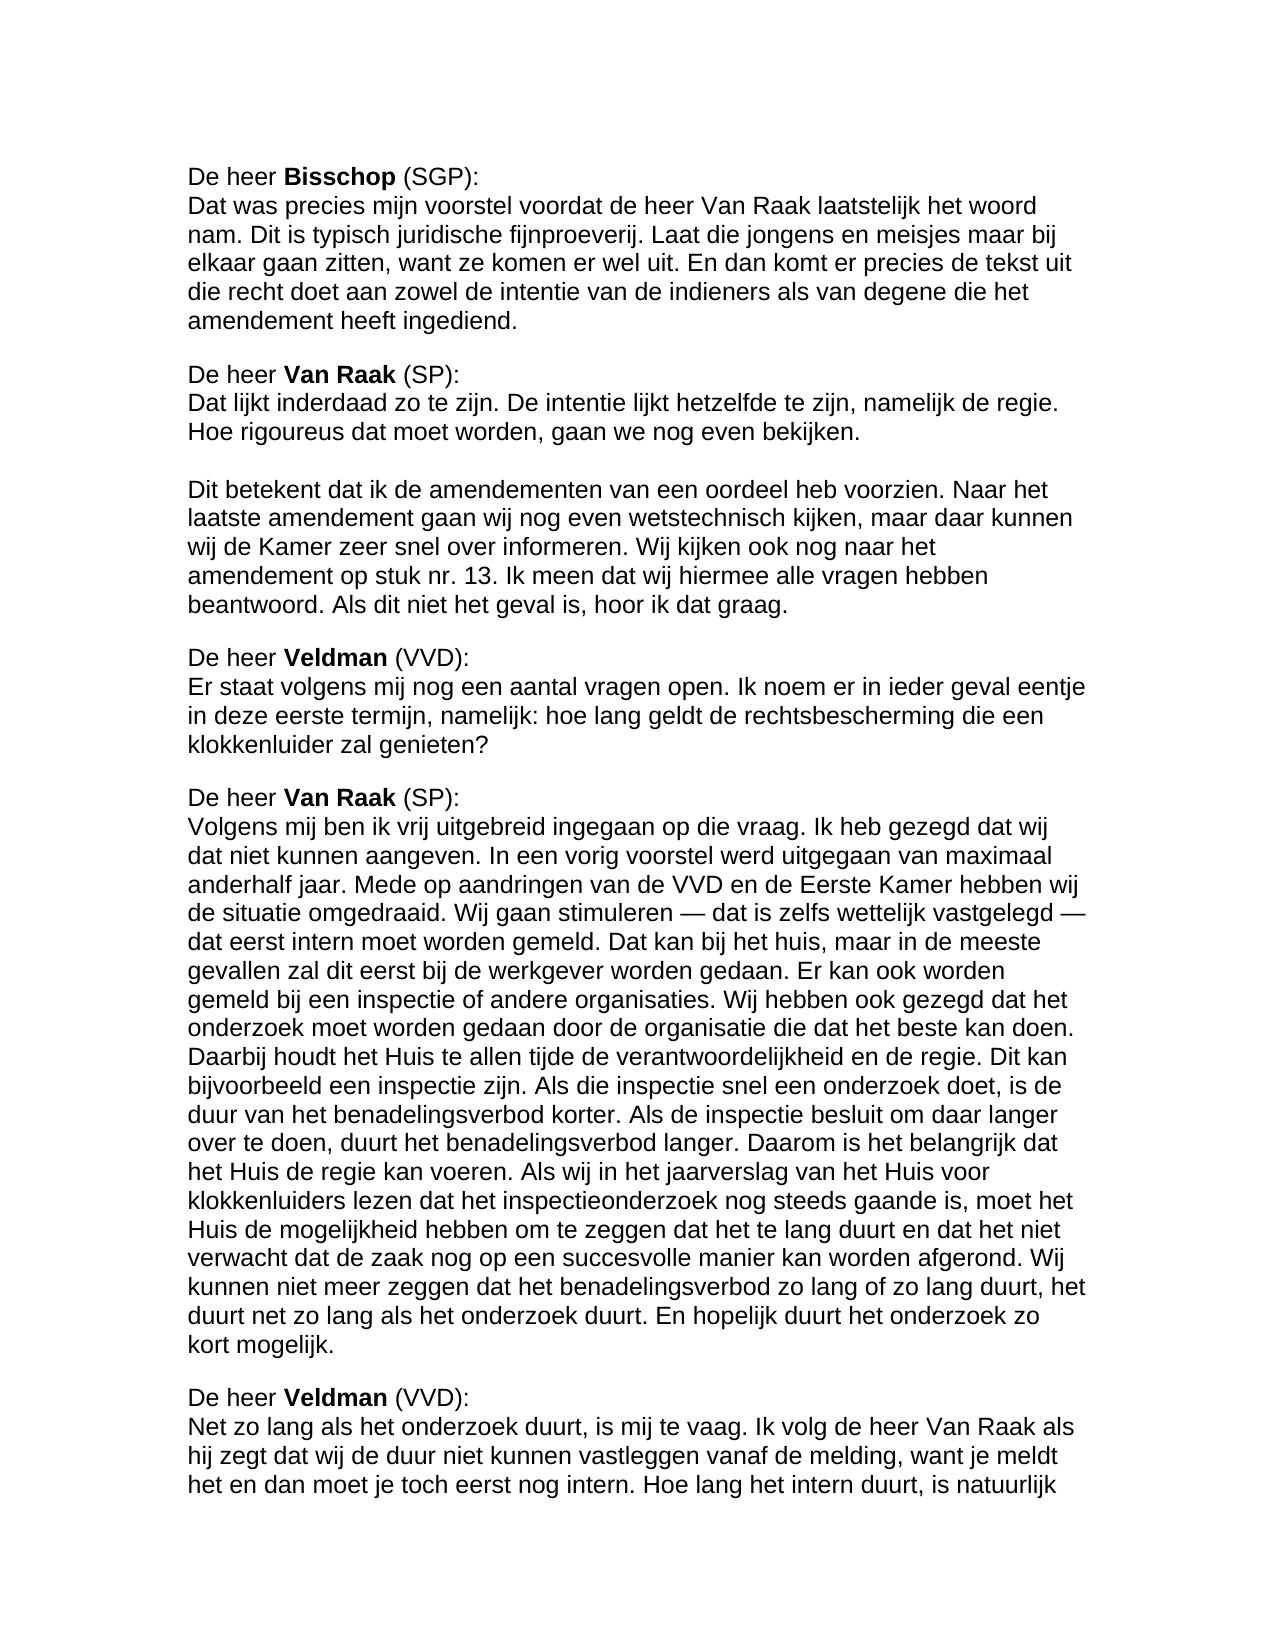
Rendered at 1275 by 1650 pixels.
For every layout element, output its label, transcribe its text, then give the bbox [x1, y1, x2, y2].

text De heer Van Raak (SP): Volgens mij ben ik vrij uitgebreid ingegaan op die vraag. Ik heb gezegd dat wij dat niet kunnen aangeven. In een vorig voorstel werd uitgegaan van maximaal anderhalf jaar. Mede op aandringen van de VVD en de Eerste Kamer hebben wij de situatie omgedraaid. Wij gaan stimuleren — dat is zelfs wettelijk vastgelegd — dat eerst intern moet worden gemeld. Dat kan bij het huis, maar in de meeste gevallen zal dit eerst bij de werkgever worden gedaan. Er kan ook worden gemeld bij een inspectie of andere organisaties. Wij hebben ook gezegd dat het onderzoek moet worden gedaan door de organisatie die dat het beste kan doen. Daarbij houdt het Huis te allen tijde de verantwoordelijkheid en de regie. Dit kan bijvoorbeeld een inspectie zijn. Als die inspectie snel een onderzoek doet, is de duur van het benadelingsverbod korter. Als de inspectie besluit om daar langer over te doen, duurt het benadelingsverbod langer. Daarom is het belangrijk dat het Huis de regie kan voeren. Als wij in het jaarverslag van het Huis voor klokkenluiders lezen dat het inspectieonderzoek nog steeds gaande is, moet het Huis de mogelijkheid hebben om te zeggen dat het te lang duurt en dat het niet verwacht dat de zaak nog op een succesvolle manier kan worden afgerond. Wij kunnen niet meer zeggen dat het benadelingsverbod zo lang of zo lang duurt, het duurt net zo lang als het onderzoek duurt. En hopelijk duurt het onderzoek zo kort mogelijk. [187, 783, 1087, 1358]
text De heer Bisschop (SGP): Dat was precies mijn voorstel voordat de heer Van Raak laatstelijk het woord nam. Dit is typisch juridische fijnproeverij. Laat die jongens en meisjes maar bij elkaar gaan zitten, want ze komen er wel uit. En dan komt er precies de tekst uit die recht doet aan zowel de intentie van de indieners als van degene die het amendement heeft ingediend. [187, 162, 1087, 334]
text De heer Veldman (VVD): Er staat volgens mij nog een aantal vragen open. Ik noem er in ieder geval eentje in deze eerste termijn, namelijk: hoe lang geldt de rechtsbescherming die een klokkenluider zal genieten? [187, 643, 1087, 758]
text De heer Van Raak (SP): Dat lijkt inderdaad zo te zijn. De intentie lijkt hetzelfde te zijn, namelijk de regie. Hoe rigoureus dat moet worden, gaan we nog even bekijken. Dit betekent dat ik de amendementen van een oordeel heb voorzien. Naar het laatste amendement gaan wij nog even wetstechnisch kijken, maar daar kunnen wij de Kamer zeer snel over informeren. Wij kijken ook nog naar het amendement op stuk nr. 13. Ik meen dat wij hiermee alle vragen hebben beantwoord. Als dit niet het geval is, hoor ik dat graag. [187, 359, 1087, 618]
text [187, 1383, 1087, 1498]
